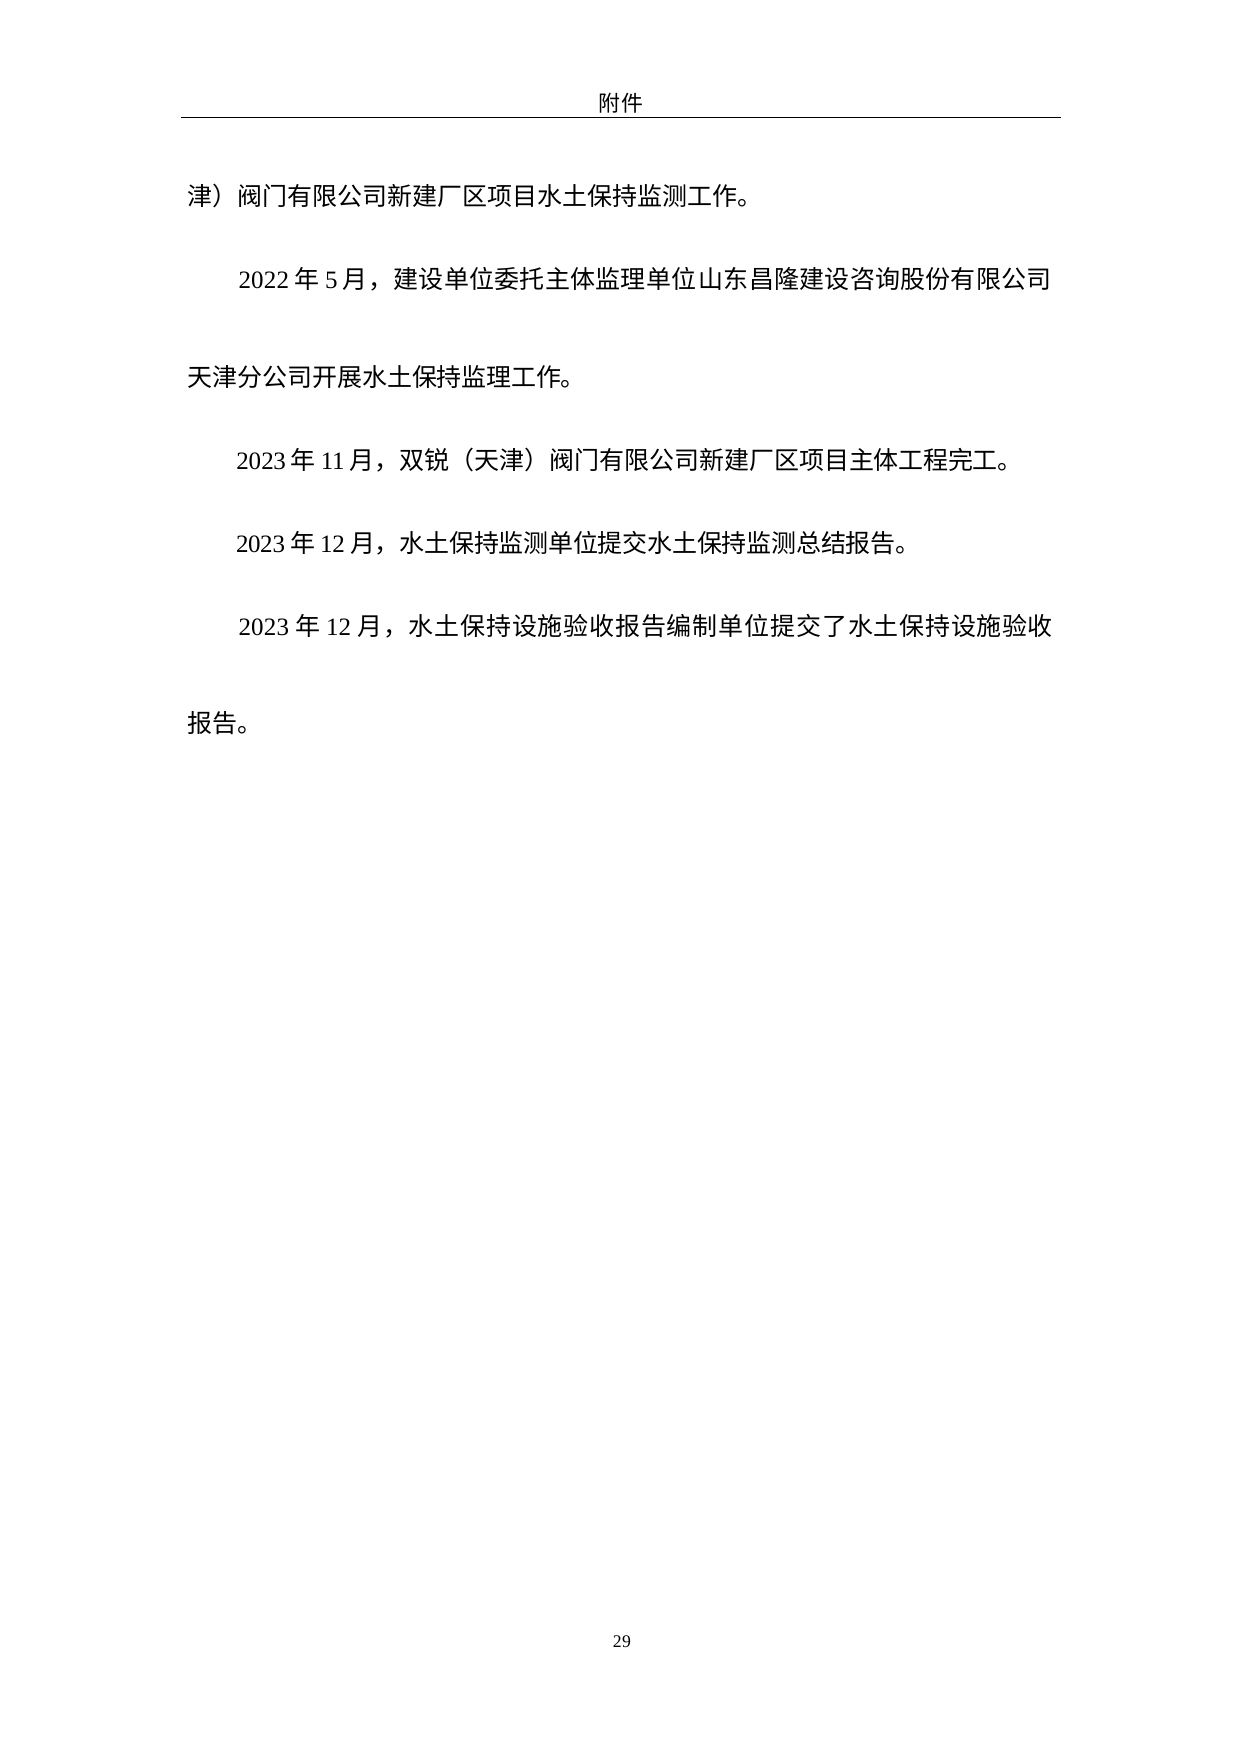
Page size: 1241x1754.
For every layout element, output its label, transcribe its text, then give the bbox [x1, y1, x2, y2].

text 2023年11月，双锐（天津）阀门有限公司新建厂区项目主体工程完工。 [187, 426, 1053, 491]
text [187, 162, 1053, 227]
text 2023年12月，水土保持监测单位提交水土保持监测总结报告。 [187, 509, 1053, 574]
text 2023年12月，水土保持设施验收报告编制单位提交了水土保持设施验收报告。 [187, 592, 1053, 754]
text 2022年5月，建设单位委托主体监理单位山东昌隆建设咨询股份有限公司天津分公司开展水土保持监理工作。 [187, 245, 1053, 408]
